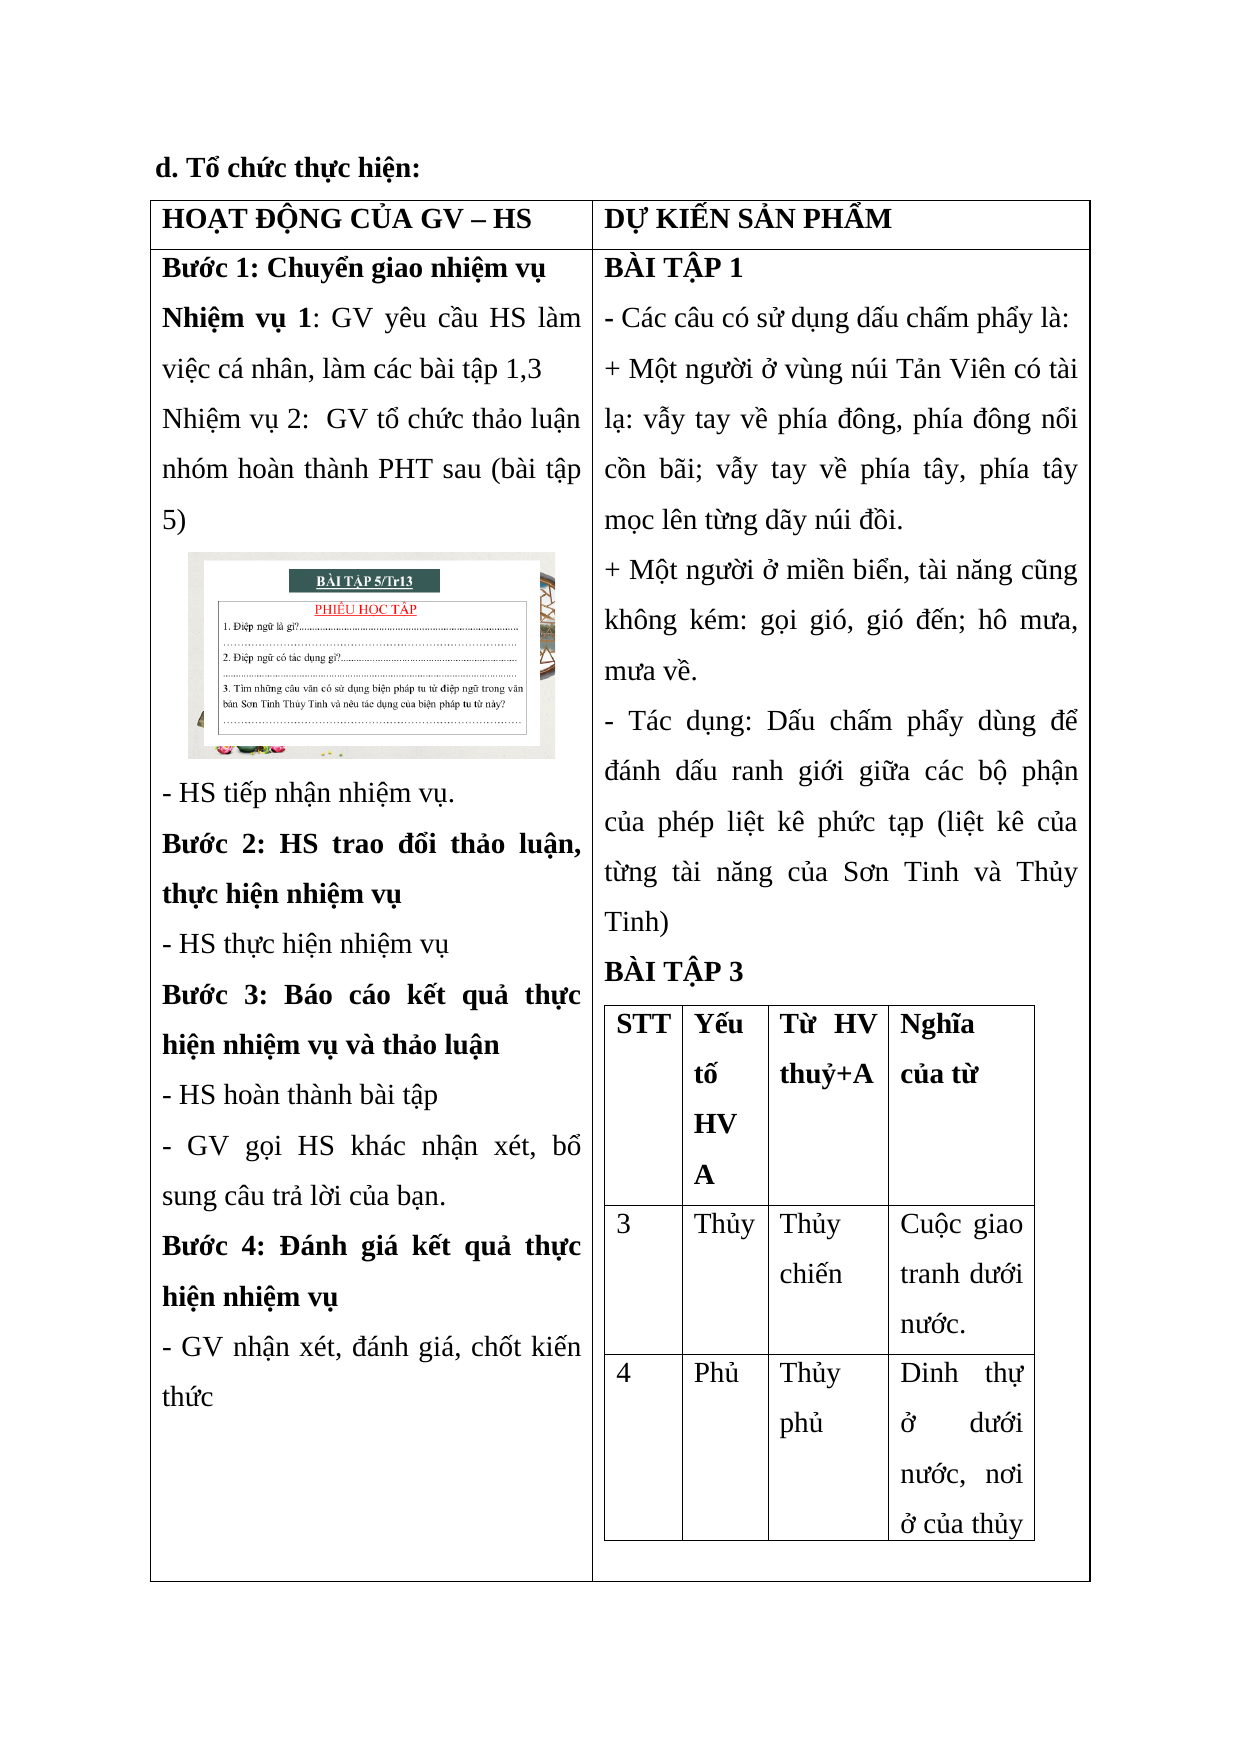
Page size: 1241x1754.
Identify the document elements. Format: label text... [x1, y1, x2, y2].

picture [188, 552, 556, 759]
table_header HOẠT ĐỘNG CỦA GV – HS [151, 201, 592, 249]
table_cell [151, 250, 592, 1581]
text d. Tổ chức thực hiện: [155, 150, 1085, 183]
table_header DỰ KIẾN SẢN PHẨM [593, 201, 1089, 249]
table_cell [593, 250, 1089, 1581]
